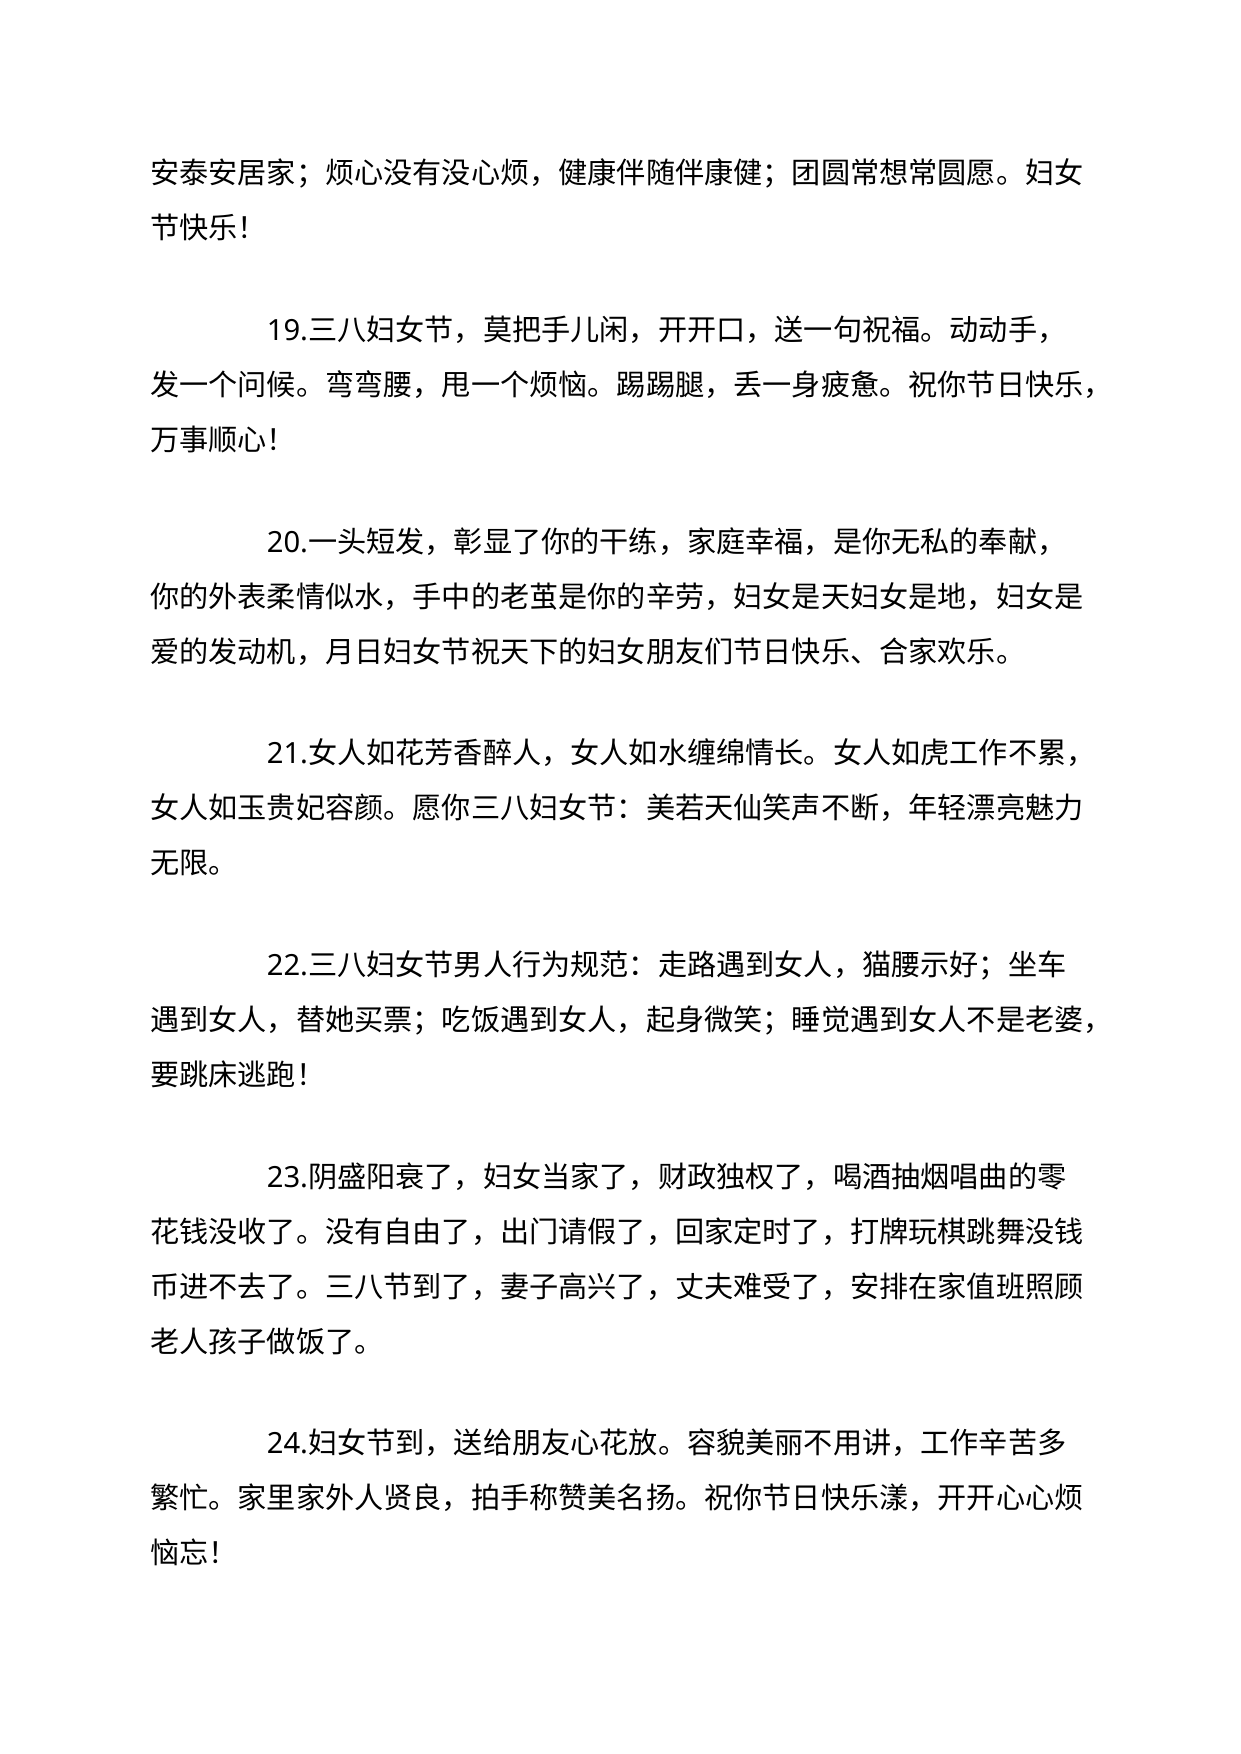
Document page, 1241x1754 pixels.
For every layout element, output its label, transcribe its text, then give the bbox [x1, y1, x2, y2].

text 23.阴盛阳衰了，妇女当家了，财政独权了，喝酒抽烟唱曲的零花钱没收了。没有自由了，出门请假了，回家定时了，打牌玩棋跳舞没钱币进不去了。三八节到了，妻子高兴了，丈夫难受了，安排在家值班照顾老人孩子做饭了。 [150, 1153, 1090, 1360]
text 20.一头短发，彰显了你的干练，家庭幸福，是你无私的奉献，你的外表柔情似水，手中的老茧是你的辛劳，妇女是天妇女是地，妇女是爱的发动机，月日妇女节祝天下的妇女朋友们节日快乐、合家欢乐。 [150, 518, 1090, 671]
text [150, 150, 1090, 247]
text 24.妇女节到，送给朋友心花放。容貌美丽不用讲，工作辛苦多繁忙。家里家外人贤良，拍手称赞美名扬。祝你节日快乐漾，开开心心烦恼忘！ [150, 1420, 1090, 1572]
text 22.三八妇女节男人行为规范：走路遇到女人，猫腰示好；坐车遇到女人，替她买票；吃饭遇到女人，起身微笑；睡觉遇到女人不是老婆，要跳床逃跑！ [150, 942, 1090, 1094]
text 19.三八妇女节，莫把手儿闲，开开口，送一句祝福。动动手，发一个问候。弯弯腰，甩一个烦恼。踢踢腿，丢一身疲惫。祝你节日快乐，万事顺心！ [150, 307, 1090, 459]
text 21.女人如花芳香醉人，女人如水缠绵情长。女人如虎工作不累，女人如玉贵妃容颜。愿你三八妇女节：美若天仙笑声不断，年轻漂亮魅力无限。 [150, 730, 1090, 882]
